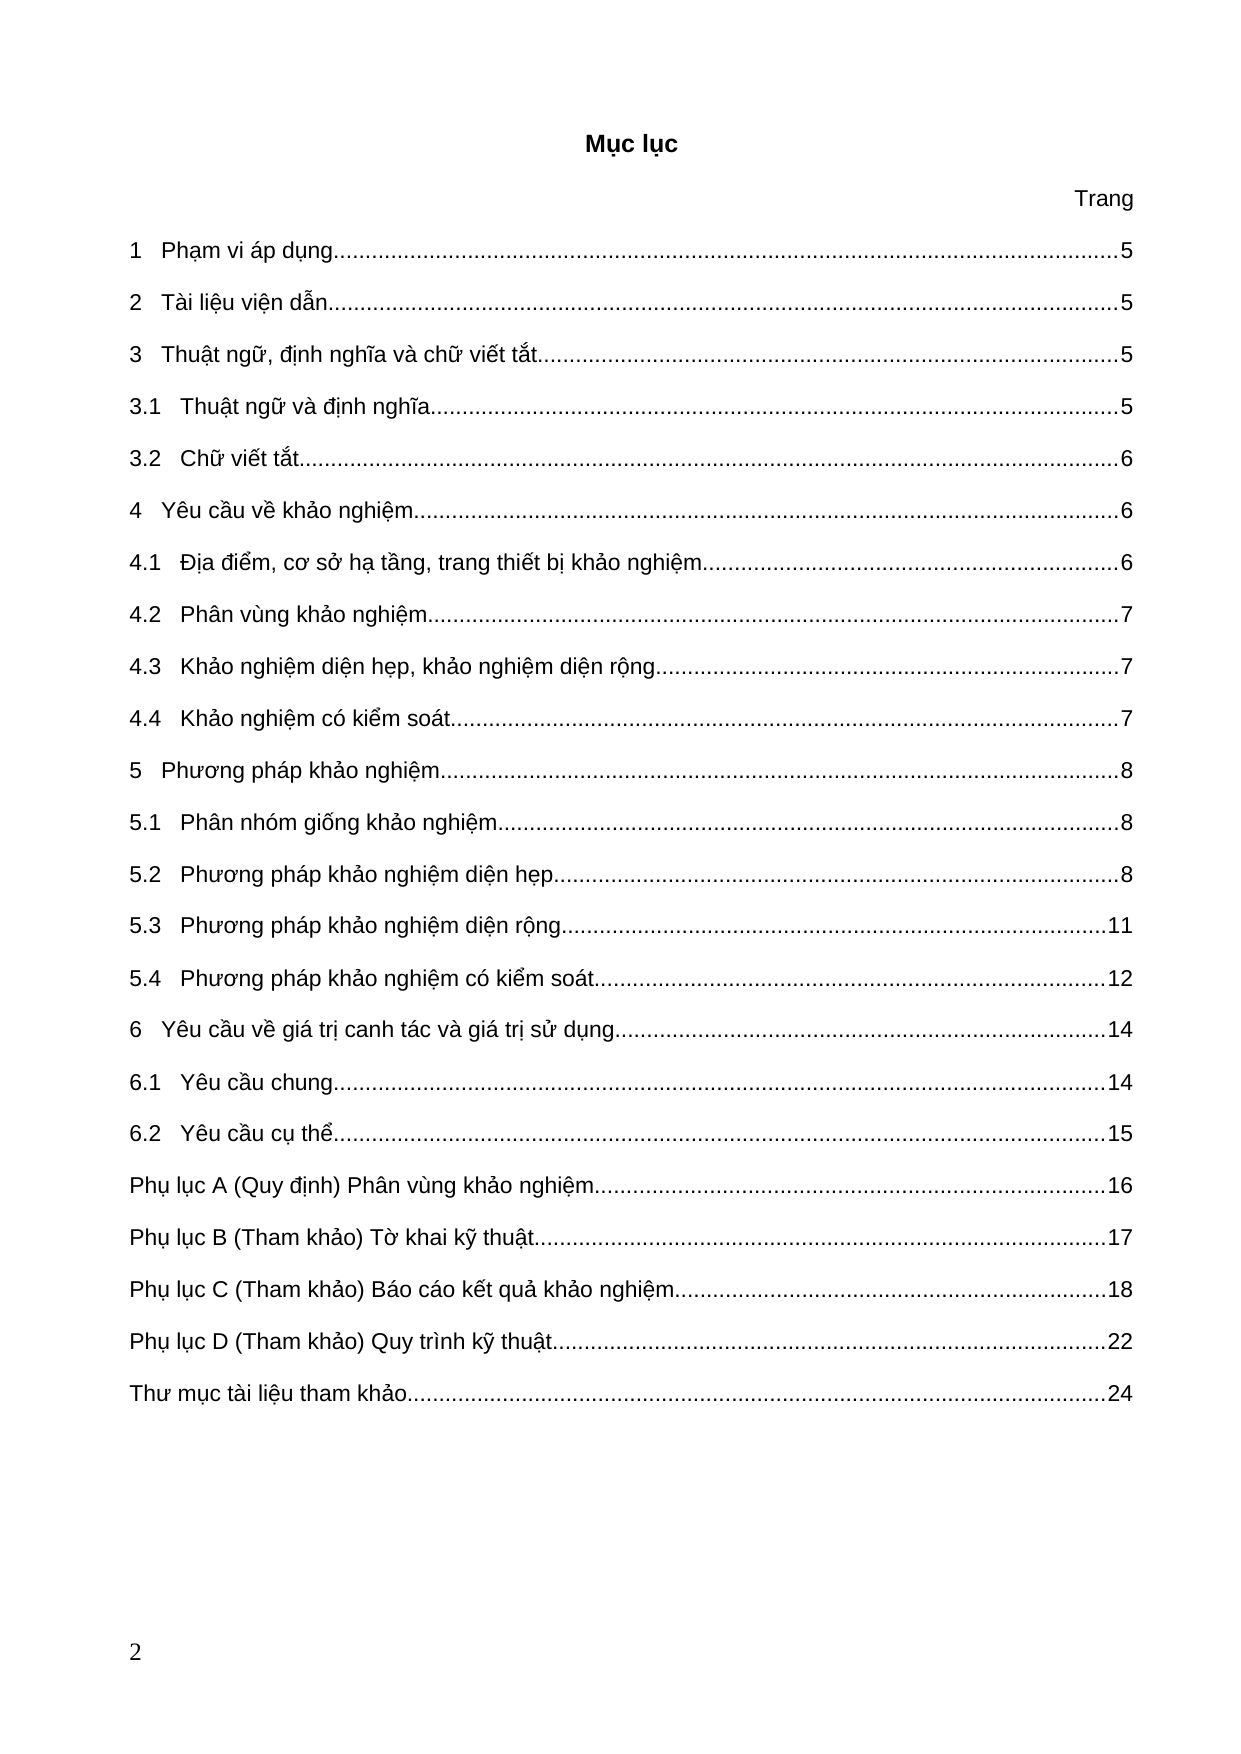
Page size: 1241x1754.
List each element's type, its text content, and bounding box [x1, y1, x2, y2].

text 4 Yêu cầu về khảo nghiệm 6 [129, 497, 1134, 523]
text 1 Phạm vi áp dụng 5 [129, 237, 1134, 263]
text Phụ lục D (Tham khảo) Quy trình kỹ thuật 22 [129, 1328, 1134, 1355]
text 2 Tài liệu viện dẫn 5 [129, 289, 1134, 315]
text 5.1 Phân nhóm giống khảo nghiệm 8 [129, 808, 1134, 835]
text 5.4 Phương pháp khảo nghiệm có kiểm soát 12 [129, 964, 1134, 991]
text 3.1 Thuật ngữ và định nghĩa 5 [129, 393, 1134, 419]
text 6 Yêu cầu về giá trị canh tác và giá trị sử dụng 14 [129, 1016, 1134, 1043]
text 4.3 Khảo nghiệm diện hẹp, khảo nghiệm diện rộng 7 [129, 653, 1134, 679]
text Phụ lục A (Quy định) Phân vùng khảo nghiệm 16 [129, 1172, 1134, 1199]
text 4.4 Khảo nghiệm có kiểm soát 7 [129, 704, 1134, 731]
text 5.2 Phương pháp khảo nghiệm diện hẹp 8 [129, 861, 1134, 887]
text Thư mục tài liệu tham khảo 24 [129, 1380, 1134, 1407]
text Mục lục [129, 129, 1134, 158]
text Phụ lục C (Tham khảo) Báo cáo kết quả khảo nghiệm 18 [129, 1276, 1134, 1303]
text 3 Thuật ngữ, định nghĩa và chữ viết tắt 5 [129, 341, 1134, 367]
text Phụ lục B (Tham khảo) Tờ khai kỹ thuật 17 [129, 1224, 1134, 1251]
text 5 Phương pháp khảo nghiệm 8 [129, 757, 1134, 783]
text 6.1 Yêu cầu chung 14 [129, 1068, 1134, 1095]
text Trang [129, 185, 1134, 211]
text 5.3 Phương pháp khảo nghiệm diện rộng 11 [129, 912, 1134, 939]
text 6.2 Yêu cầu cụ thể 15 [129, 1120, 1134, 1147]
text 4.1 Địa điểm, cơ sở hạ tầng, trang thiết bị khảo nghiệm 6 [129, 549, 1134, 575]
text 3.2 Chữ viết tắt 6 [129, 445, 1134, 471]
text 4.2 Phân vùng khảo nghiệm 7 [129, 601, 1134, 627]
